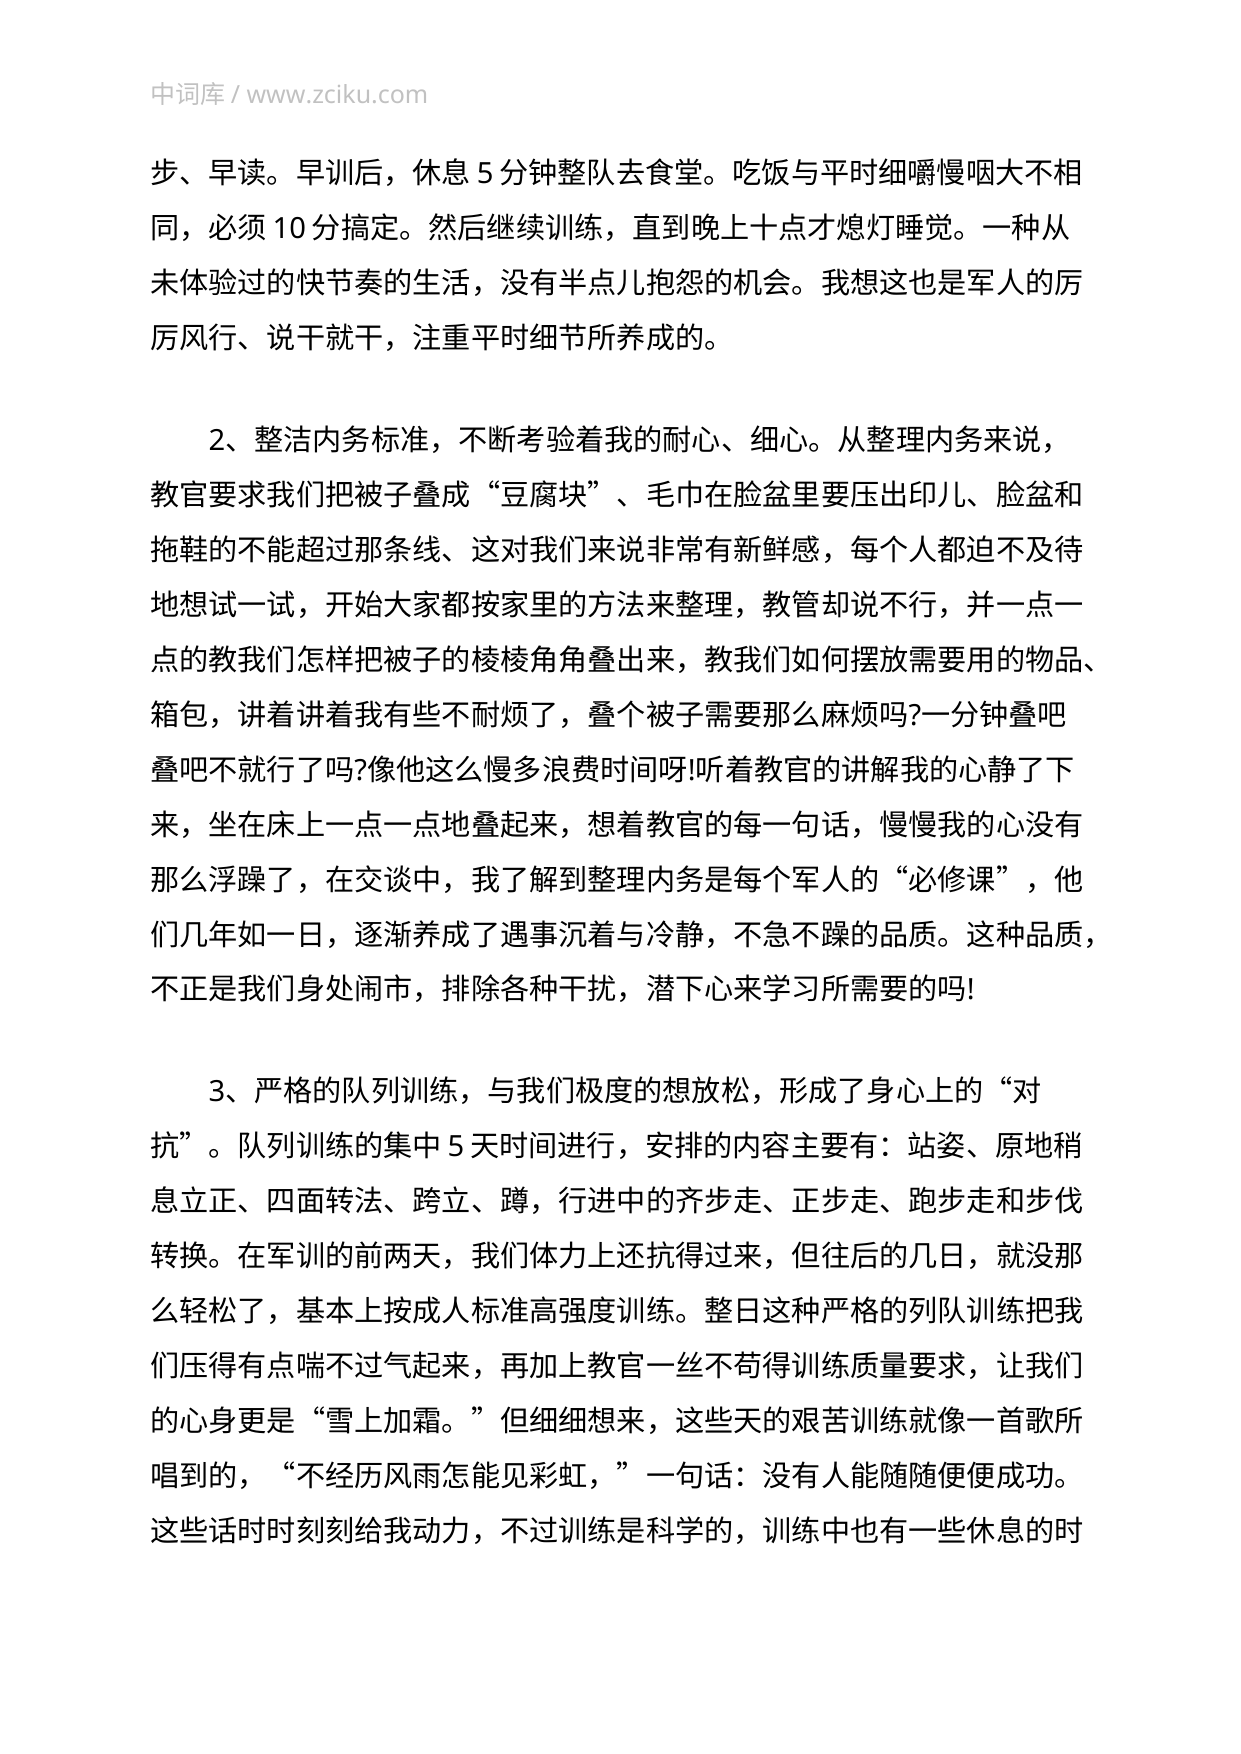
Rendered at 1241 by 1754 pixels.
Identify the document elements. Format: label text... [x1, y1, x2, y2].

text 2、整洁内务标准，不断考验着我的耐心、细心。从整理内务来说，教官要求我们把被子叠成“豆腐块”、毛巾在脸盆里要压出印儿、脸盆和拖鞋的不能超过那条线、这对我们来说非常有新鲜感，每个人都迫不及待地想试一试，开始大家都按家里的方法来整理，教管却说不行，并一点一点的教我们怎样把被子的棱棱角角叠出来，教我们如何摆放需要用的物品、箱包，讲着讲着我有些不耐烦了，叠个被子需要那么麻烦吗?一分钟叠吧叠吧不就行了吗?像他这么慢多浪费时间呀!听着教官的讲解我的心静了下来，坐在床上一点一点地叠起来，想着教官的每一句话，慢慢我的心没有那么浮躁了，在交谈中，我了解到整理内务是每个军人的“必修课”，他们几年如一日，逐渐养成了遇事沉着与冷静，不急不躁的品质。这种品质，不正是我们身处闹市，排除各种干扰，潜下心来学习所需要的吗! [150, 417, 1090, 1008]
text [150, 150, 1090, 357]
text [150, 1068, 1090, 1549]
